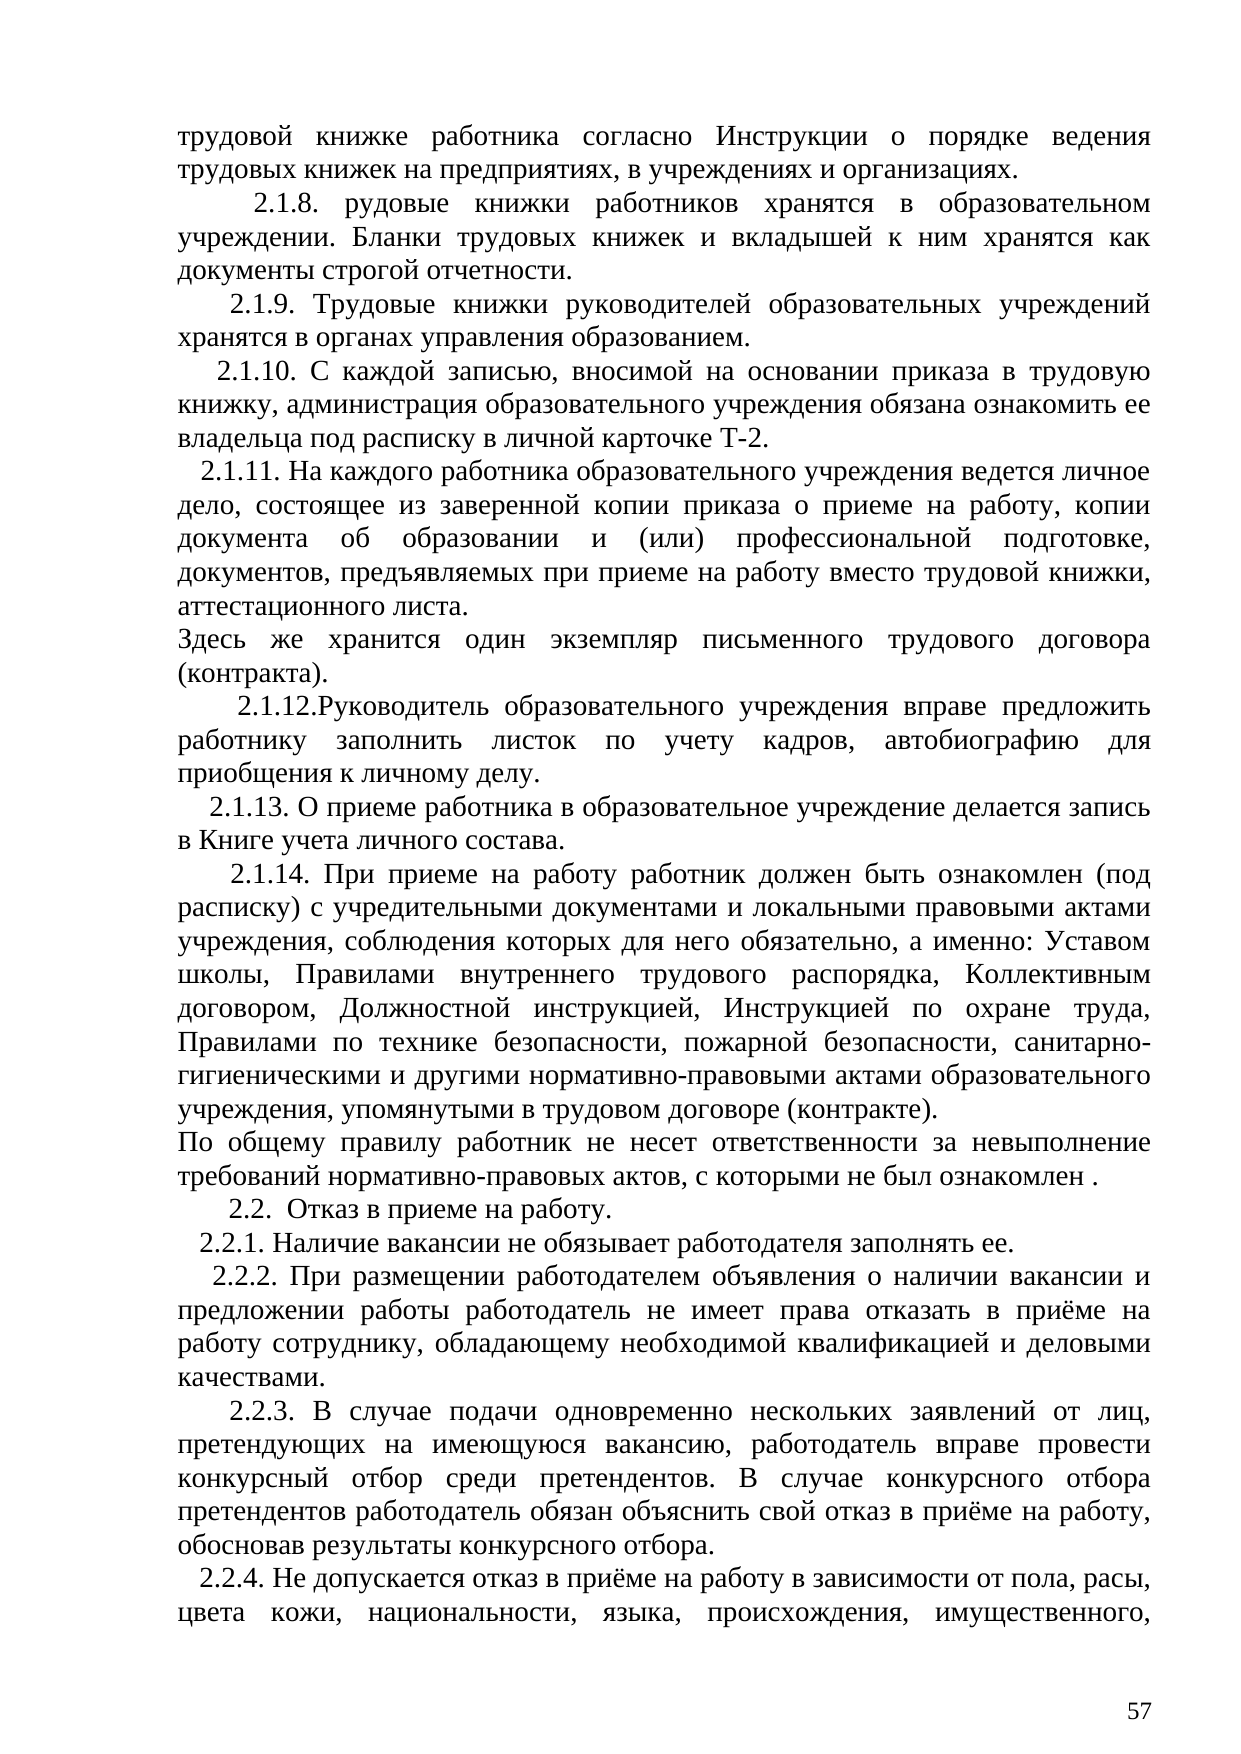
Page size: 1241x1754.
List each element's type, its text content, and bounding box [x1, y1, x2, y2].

text 2.1.12.Руководитель образовательного учреждения вправе предложить работнику заполнить листок по учету кадров, автобиографию для приобщения к личному делу. [177, 688, 1152, 789]
text 2.1.14. При приеме на работу работник должен быть ознакомлен (под расписку) с учредительными документами и локальными правовыми актами учреждения, соблюдения которых для него обязательно, а именно: Уставом школы, Правилами внутреннего трудового распорядка, Коллективным договором, Должностной инструкцией, Инструкцией по охране труда, Правилами по технике безопасности, пожарной безопасности, санитарно-гигиеническими и другими нормативно-правовыми актами образовательного учреждения, упомянутыми в трудовом договоре (контракте). [177, 856, 1152, 1124]
text 2.2.1. Наличие вакансии не обязывает работодателя заполнять ее. [177, 1225, 1152, 1258]
text Здесь же хранится один экземпляр письменного трудового договора (контракта). [177, 621, 1152, 688]
text 2.2.2. При размещении работодателем объявления о наличии вакансии и предложении работы работодатель не имеет права отказать в приёме на работу сотруднику, обладающему необходимой квалификацией и деловыми качествами. [177, 1258, 1152, 1393]
text По общему правилу работник не несет ответственности за невыполнение требований нормативно-правовых актов, с которыми не был ознакомлен . [177, 1124, 1152, 1191]
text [177, 1560, 1152, 1627]
text 2.1.8. рудовые книжки работников хранятся в образовательном учреждении. Бланки трудовых книжек и вкладышей к ним хранятся как документы строгой отчетности. [177, 185, 1152, 286]
text 2.2. Отказ в приеме на работу. [177, 1191, 1152, 1225]
text 2.1.11. На каждого работника образовательного учреждения ведется личное дело, состоящее из заверенной копии приказа о приеме на работу, копии документа об образовании и (или) профессиональной подготовке, документов, предъявляемых при приеме на работу вместо трудовой книжки, аттестационного листа. [177, 453, 1152, 621]
text 2.1.13. О приеме работника в образовательное учреждение делается запись в Книге учета личного состава. [177, 789, 1152, 856]
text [177, 118, 1152, 185]
text 2.1.10. С каждой записью, вносимой на основании приказа в трудовую книжку, администрация образовательного учреждения обязана ознакомить ее владельца под расписку в личной карточке Т-2. [177, 353, 1152, 453]
text 2.1.9. Трудовые книжки руководителей образовательных учреждений хранятся в органах управления образованием. [177, 286, 1152, 353]
text 2.2.3. В случае подачи одновременно нескольких заявлений от лиц, претендующих на имеющуюся вакансию, работодатель вправе провести конкурсный отбор среди претендентов. В случае конкурсного отбора претендентов работодатель обязан объяснить свой отказ в приёме на работу, обосновав результаты конкурсного отбора. [177, 1393, 1152, 1560]
